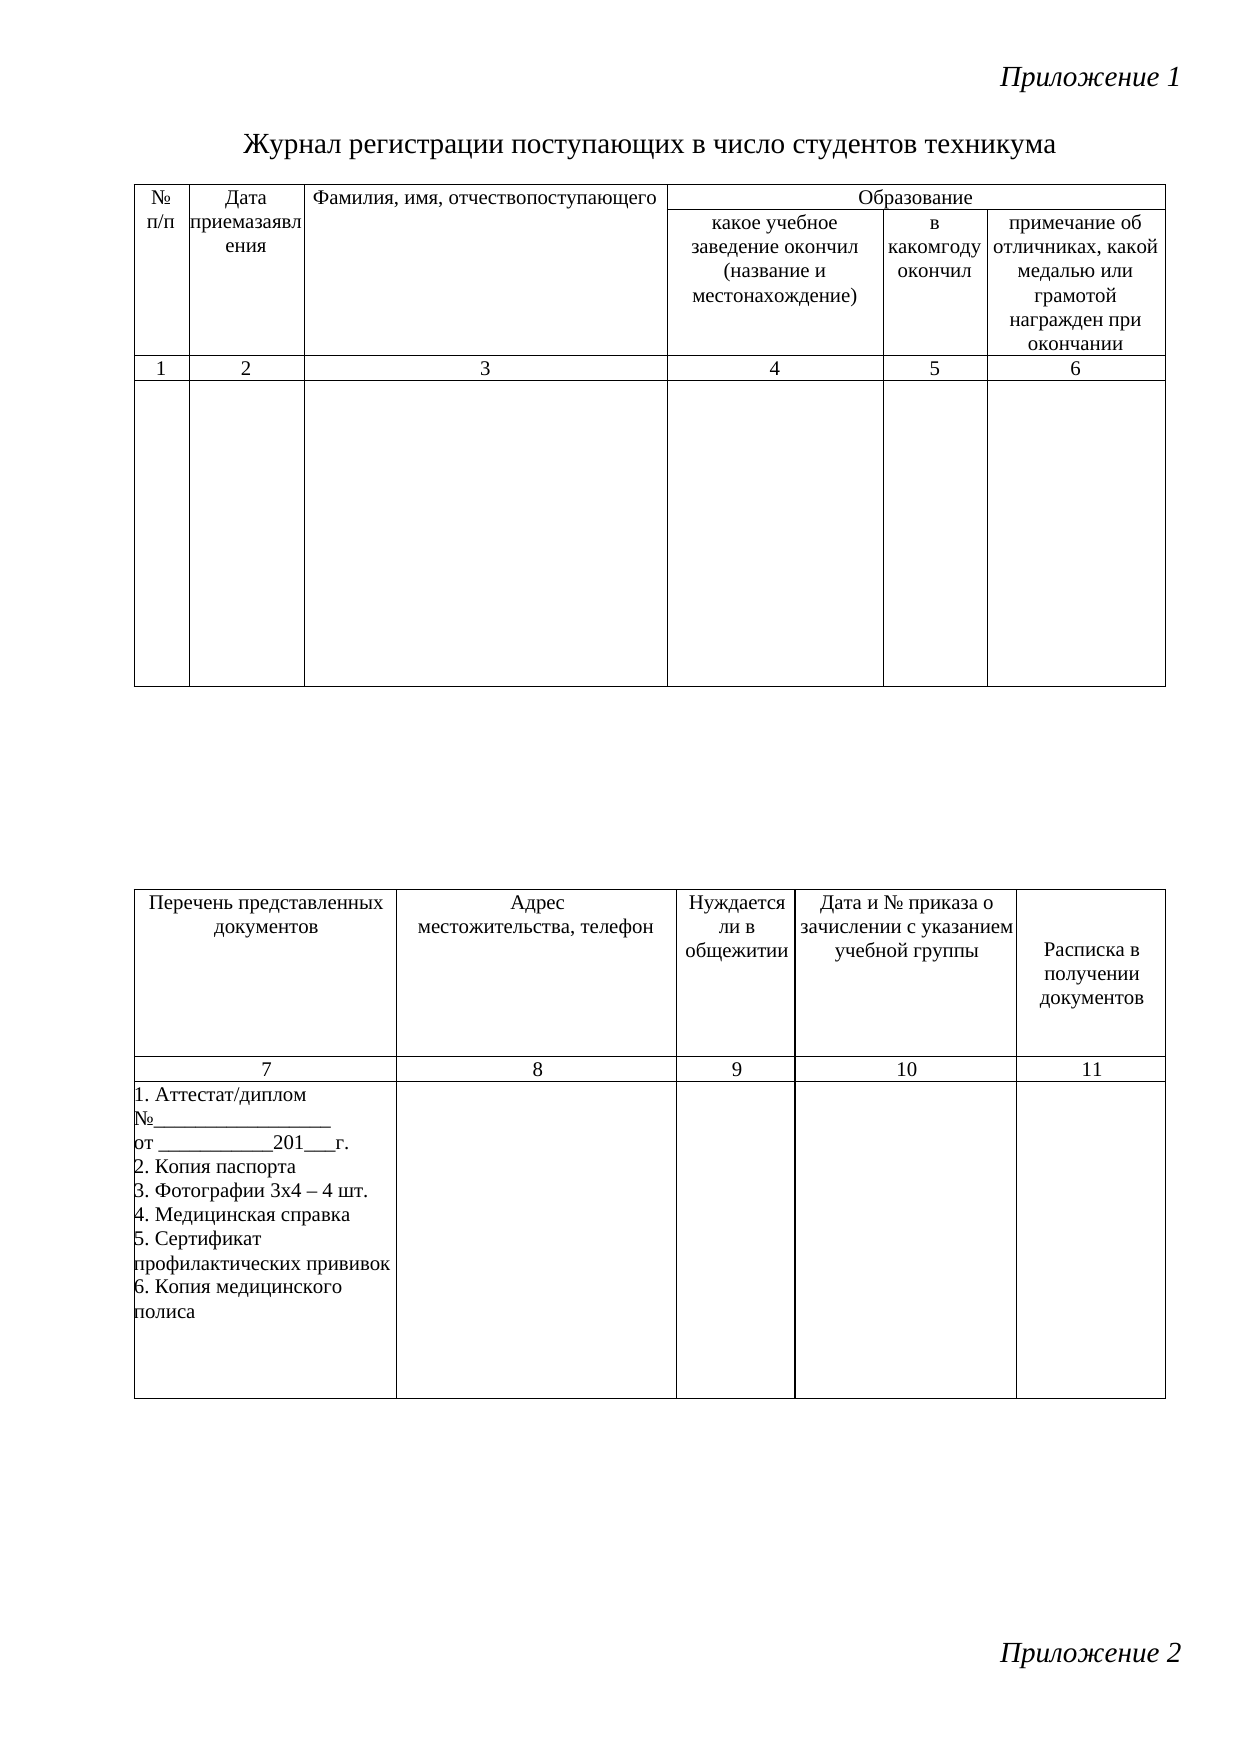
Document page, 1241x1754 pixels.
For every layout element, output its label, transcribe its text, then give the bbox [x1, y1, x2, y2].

table_header Расписка в получении документов [1017, 890, 1165, 1056]
table_header Дата и № приказа о зачислении с указанием учебной группы [796, 890, 1016, 1056]
table_cell 7 [135, 1057, 396, 1081]
table_cell [677, 1082, 794, 1398]
table_header Адрес местожительства, телефон [397, 890, 676, 1056]
table_header Перечень представленных документов [135, 890, 396, 1056]
table_cell 9 [677, 1057, 794, 1081]
table_cell 8 [397, 1057, 676, 1081]
table_cell [1017, 1082, 1165, 1398]
table_header Нуждается ли в общежитии [677, 890, 794, 1056]
table_cell 11 [1017, 1057, 1165, 1081]
text Приложение 2 [118, 1635, 1181, 1668]
table_cell [796, 1082, 1016, 1398]
table_cell 1. Аттестат/диплом №_________________ от ___________201___г. 2. Копия паспорта 3. Фотографии 3х4 – 4 шт. 4. Медицинская справка 5. Сертификат профилактических прививок 6. Копия медицинского полиса [135, 1082, 396, 1398]
text Приложение 1 [118, 59, 1181, 93]
table_cell [397, 1082, 676, 1398]
table_cell 10 [796, 1057, 1016, 1081]
text Журнал регистрации поступающих в число студентов техникума [118, 126, 1181, 160]
